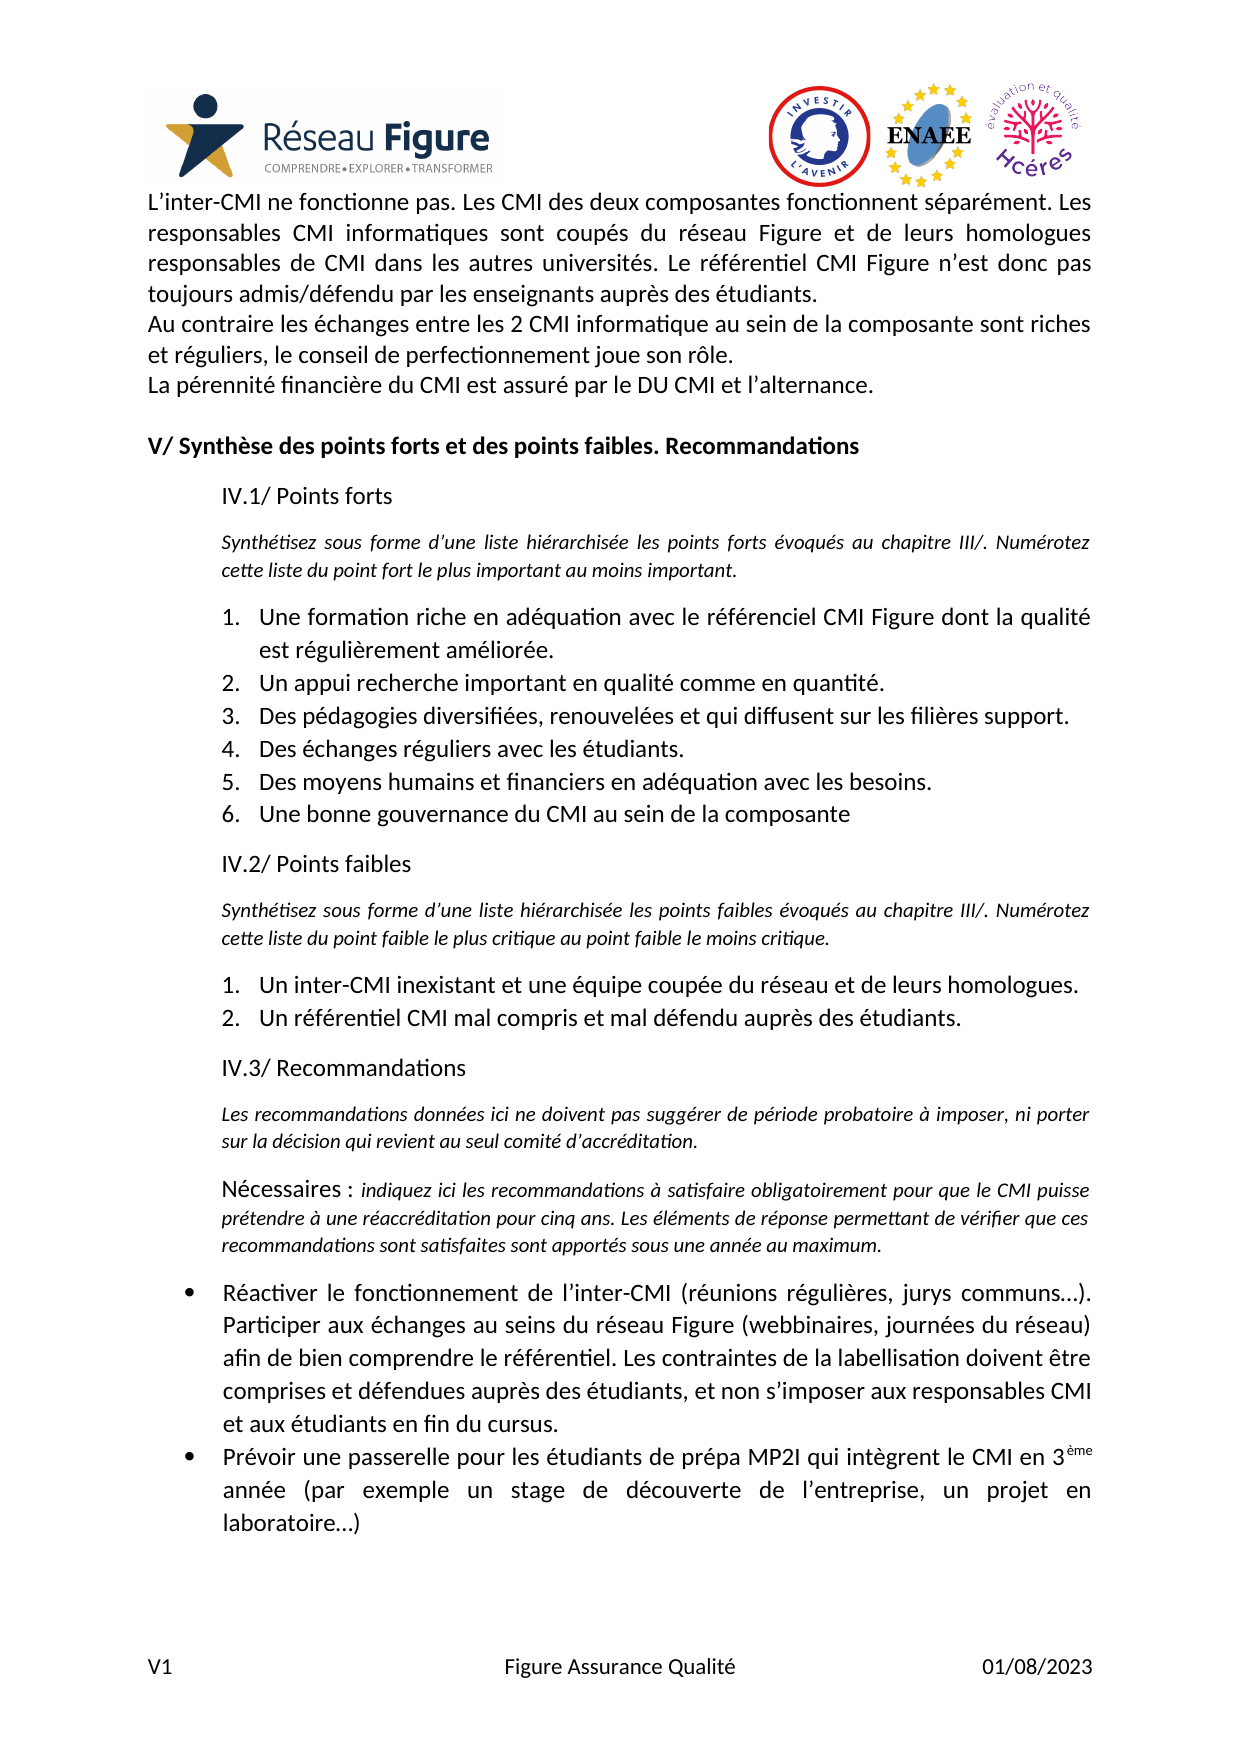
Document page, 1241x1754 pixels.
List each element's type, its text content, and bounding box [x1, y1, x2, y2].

picture [976, 73, 1089, 187]
list Des échanges réguliers avec les étudiants. [221, 733, 1093, 763]
text Synthétisez sous forme d’une liste hiérarchisée les points faibles évoqués au chapitre III/. Numérotez cette liste du point faible le plus critique au point faible le moins critique. [221, 898, 1093, 951]
list Prévoir une passerelle pour les étudiants de prépa MP2I qui intègrent le CMI en 3ème année (par exemple un stage de découverte de l’entreprise, un projet en laboratoire…) [185, 1441, 1093, 1538]
text Au contraire les échanges entre les 2 CMI informatique au sein de la composante sont riches et réguliers, le conseil de perfectionnement joue son rôle. [148, 308, 1093, 369]
text IV.3/ Recommandations [221, 1052, 1093, 1082]
text L’inter-CMI ne fonctionne pas. Les CMI des deux composantes fonctionnent séparément. Les responsables CMI informatiques sont coupés du réseau Figure et de leurs homologues responsables de CMI dans les autres universités. Le référentiel CMI Figure n’est donc pas toujours admis/défendu par les enseignants auprès des étudiants. [148, 186, 1093, 308]
list Réactiver le fonctionnement de l’inter-CMI (réunions régulières, jurys communs…). Participer aux échanges au seins du réseau Figure (webbinaires, journées du réseau) afin de bien comprendre le référentiel. Les contraintes de la labellisation doivent être comprises et défendues auprès des étudiants, et non s’imposer aux responsables CMI et aux étudiants en fin du cursus. [185, 1277, 1093, 1439]
list Un appui recherche important en qualité comme en quantité. [221, 667, 1093, 697]
list Des pédagogies diversifiées, renouvelées et qui diffusent sur les filières support. [221, 700, 1093, 730]
text Nécessaires : indiquez ici les recommandations à satisfaire obligatoirement pour que le CMI puisse prétendre à une réaccréditation pour cinq ans. Les éléments de réponse permettant de vérifier que ces recommandations sont satisfaites sont apportés sous une année au maximum. [221, 1173, 1093, 1258]
picture [147, 86, 500, 187]
text Synthétisez sous forme d’une liste hiérarchisée les points forts évoqués au chapitre III/. Numérotez cette liste du point fort le plus important au moins important. [221, 529, 1093, 582]
text La pérennité financière du CMI est assuré par le DU CMI et l’alternance. [148, 369, 1093, 400]
list Un référentiel CMI mal compris et mal défendu auprès des étudiants. [221, 1002, 1093, 1033]
list Une bonne gouvernance du CMI au sein de la composante [221, 798, 1093, 829]
list Une formation riche en adéquation avec le référenciel CMI Figure dont la qualité est régulièrement améliorée. [221, 601, 1093, 664]
text IV.1/ Points forts [221, 480, 1093, 511]
text Les recommandations données ici ne doivent pas suggérer de période probatoire à imposer, ni porter sur la décision qui revient au seul comité d’accréditation. [221, 1101, 1093, 1154]
text V/ Synthèse des points forts et des points faibles. Recommandations [148, 430, 1093, 461]
text IV.2/ Points faibles [221, 848, 1093, 879]
picture [768, 86, 871, 187]
list Des moyens humains et financiers en adéquation avec les besoins. [221, 766, 1093, 796]
list Un inter-CMI inexistant et une équipe coupée du réseau et de leurs homologues. [221, 969, 1093, 1000]
picture [886, 83, 972, 187]
